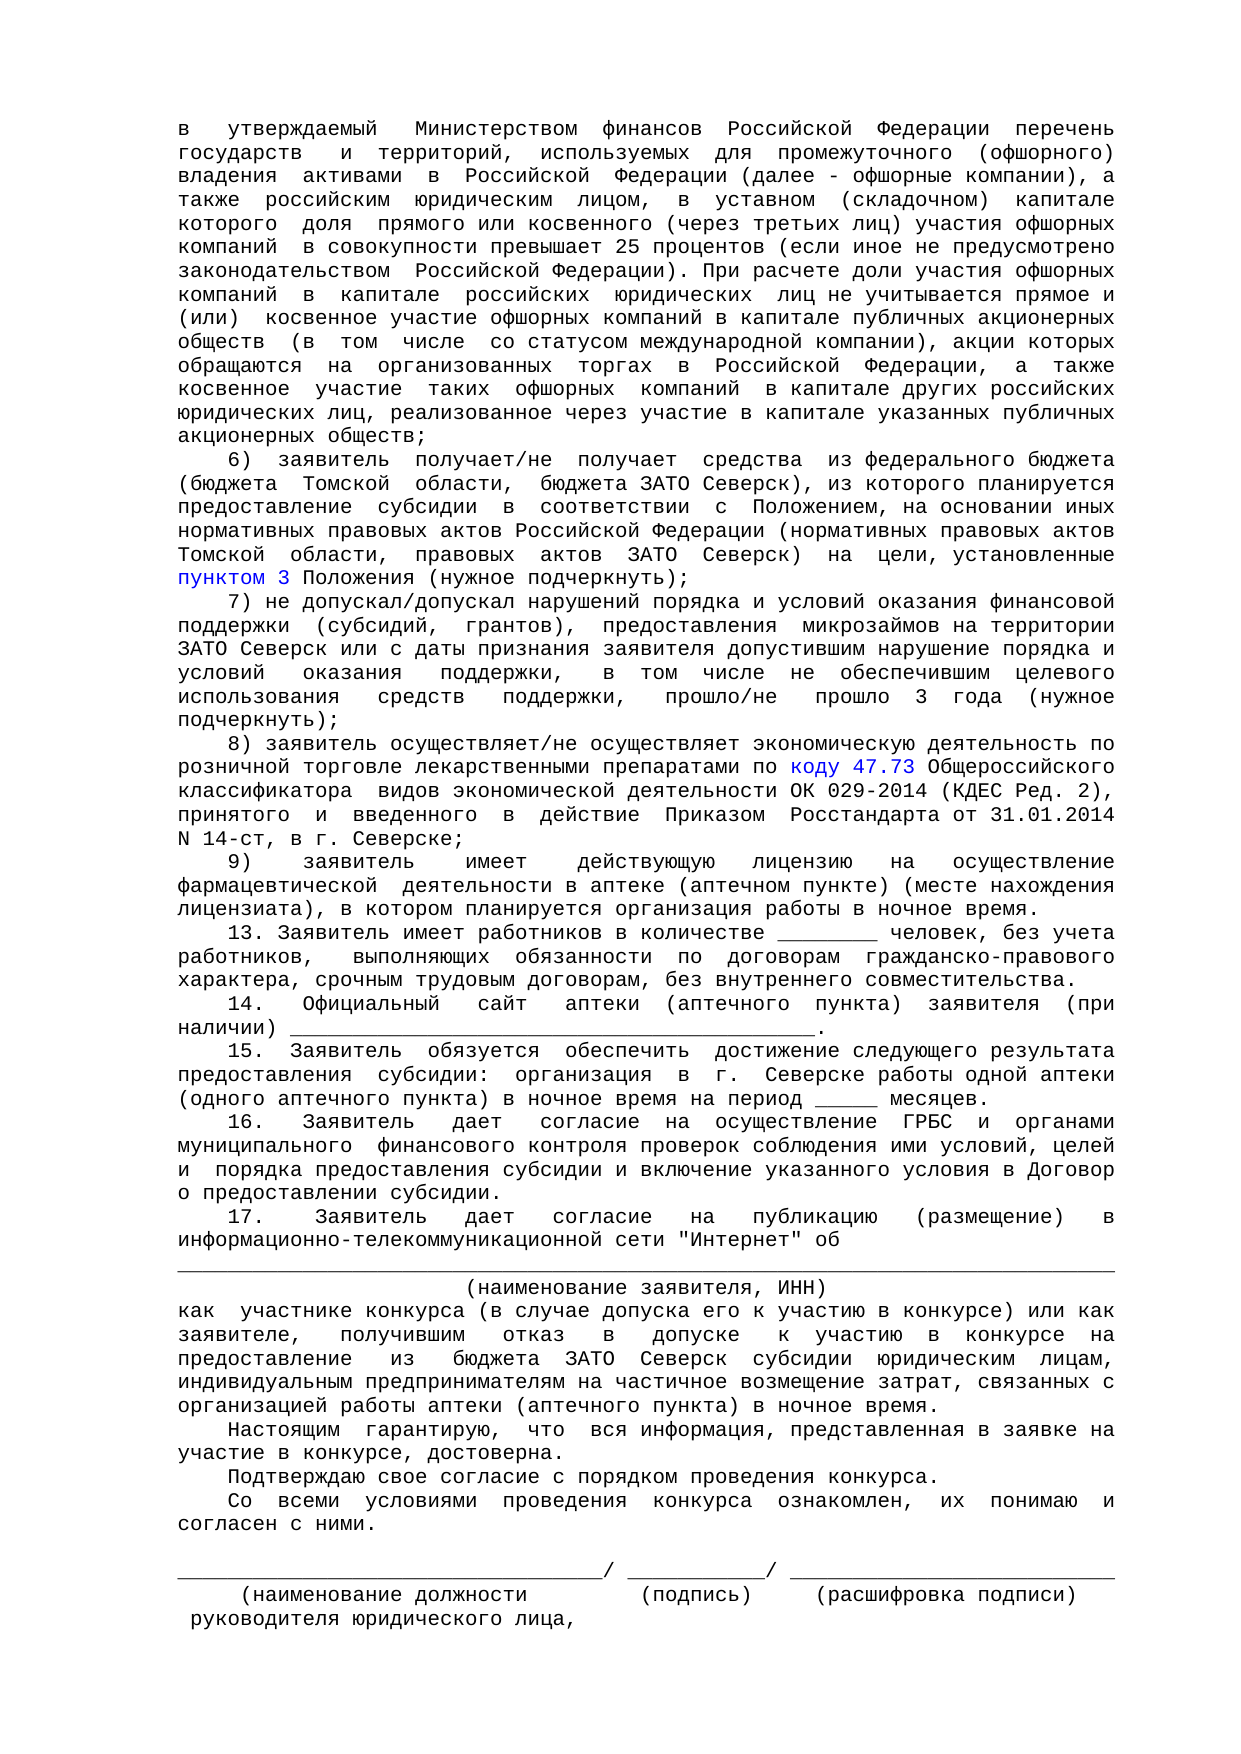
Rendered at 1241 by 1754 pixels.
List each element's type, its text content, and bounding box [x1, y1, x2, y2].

text 6) заявитель получает/не получает средства из федерального бюджета [177, 449, 1152, 473]
text обращаются на организованных торгах в Российской Федерации, а также [177, 354, 1152, 378]
text условий оказания поддержки, в том числе не обеспечившим целевого [177, 662, 1152, 686]
text компаний в капитале российских юридических лиц не учитывается прямое и [177, 284, 1152, 307]
text законодательством Российской Федерации). При расчете доли участия офшорных [177, 260, 1152, 284]
text классификатора видов экономической деятельности ОК 029-2014 (КДЕС Ред. 2), [177, 780, 1152, 804]
text компаний в совокупности превышает 25 процентов (если иное не предусмотрено [177, 236, 1152, 260]
text 9) заявитель имеет действующую лицензию на осуществление [177, 851, 1152, 875]
text организацией работы аптеки (аптечного пункта) в ночное время. [177, 1395, 1152, 1419]
text характера, срочным трудовым договорам, без внутреннего совместительства. [177, 969, 1152, 993]
text (наименование заявителя, ИНН) [177, 1277, 1152, 1300]
text Подтверждаю свое согласие с порядком проведения конкурса. [177, 1466, 1152, 1489]
text акционерных обществ; [177, 426, 1152, 449]
text Настоящим гарантирую, что вся информация, представленная в заявке на [177, 1419, 1152, 1442]
text 14. Официальный сайт аптеки (аптечного пункта) заявителя (при [177, 993, 1152, 1017]
text (бюджета Томской области, бюджета ЗАТО Северск), из которого планируется [177, 473, 1152, 496]
text обществ (в том числе со статусом международной компании), акции которых [177, 331, 1152, 354]
text о предоставлении субсидии. [177, 1182, 1152, 1206]
text 15. Заявитель обязуется обеспечить достижение следующего результата [177, 1040, 1152, 1064]
text 7) не допускал/допускал нарушений порядка и условий оказания финансовой [177, 591, 1152, 615]
text предоставление из бюджета ЗАТО Северск субсидии юридическим лицам, [177, 1348, 1152, 1371]
text и порядка предоставления субсидии и включение указанного условия в Договор [177, 1158, 1152, 1182]
text ___________________________________________________________________________ [177, 1253, 1152, 1277]
text согласен с ними. [177, 1513, 1152, 1537]
text нормативных правовых актов Российской Федерации (нормативных правовых актов [177, 520, 1152, 544]
text __________________________________/ ___________/ __________________________ [177, 1561, 1152, 1584]
text подчеркнуть); [177, 709, 1152, 733]
text лицензиата), в котором планируется организация работы в ночное время. [177, 898, 1152, 922]
text как участнике конкурса (в случае допуска его к участию в конкурсе) или как [177, 1300, 1152, 1324]
text в утверждаемый Министерством финансов Российской Федерации перечень [177, 118, 1152, 142]
text которого доля прямого или косвенного (через третьих лиц) участия офшорных [177, 213, 1152, 236]
text ЗАТО Северск или с даты признания заявителя допустившим нарушение порядка и [177, 638, 1152, 662]
text государств и территорий, используемых для промежуточного (офшорного) [177, 142, 1152, 165]
text индивидуальным предпринимателям на частичное возмещение затрат, связанных с [177, 1371, 1152, 1395]
text Томской области, правовых актов ЗАТО Северск) на цели, установленные [177, 544, 1152, 567]
text принятого и введенного в действие Приказом Росстандарта от 31.01.2014 [177, 804, 1152, 827]
text также российским юридическим лицом, в уставном (складочном) капитале [177, 189, 1152, 213]
text 8) заявитель осуществляет/не осуществляет экономическую деятельность по [177, 733, 1152, 757]
text (одного аптечного пункта) в ночное время на период _____ месяцев. [177, 1088, 1152, 1111]
text фармацевтической деятельности в аптеке (аптечном пункте) (месте нахождения [177, 875, 1152, 898]
text юридических лиц, реализованное через участие в капитале указанных публичных [177, 402, 1152, 426]
text 16. Заявитель дает согласие на осуществление ГРБС и органами [177, 1111, 1152, 1135]
text наличии) __________________________________________. [177, 1017, 1152, 1040]
text (или) косвенное участие офшорных компаний в капитале публичных акционерных [177, 307, 1152, 331]
text 13. Заявитель имеет работников в количестве ________ человек, без учета [177, 922, 1152, 946]
text N 14-ст, в г. Северске; [177, 827, 1152, 851]
text (наименование должности (подпись) (расшифровка подписи) [177, 1584, 1152, 1608]
text владения активами в Российской Федерации (далее - офшорные компании), а [177, 165, 1152, 189]
text участие в конкурсе, достоверна. [177, 1442, 1152, 1466]
text заявителе, получившим отказ в допуске к участию в конкурсе на [177, 1324, 1152, 1348]
text муниципального финансового контроля проверок соблюдения ими условий, целей [177, 1135, 1152, 1158]
text использования средств поддержки, прошло/не прошло 3 года (нужное [177, 686, 1152, 709]
text Со всеми условиями проведения конкурса ознакомлен, их понимаю и [177, 1489, 1152, 1513]
text 17. Заявитель дает согласие на публикацию (размещение) в [177, 1206, 1152, 1229]
text розничной торговле лекарственными препаратами по коду 47.73 Общероссийского [177, 757, 1152, 780]
text поддержки (субсидий, грантов), предоставления микрозаймов на территории [177, 615, 1152, 638]
text предоставления субсидии: организация в г. Северске работы одной аптеки [177, 1064, 1152, 1088]
text пунктом 3 Положения (нужное подчеркнуть); [177, 567, 1152, 591]
text предоставление субсидии в соответствии с Положением, на основании иных [177, 496, 1152, 520]
text руководителя юридического лица, [177, 1608, 1152, 1631]
text работников, выполняющих обязанности по договорам гражданско-правового [177, 946, 1152, 969]
text информационно-телекоммуникационной сети "Интернет" об [177, 1229, 1152, 1253]
text косвенное участие таких офшорных компаний в капитале других российских [177, 378, 1152, 402]
